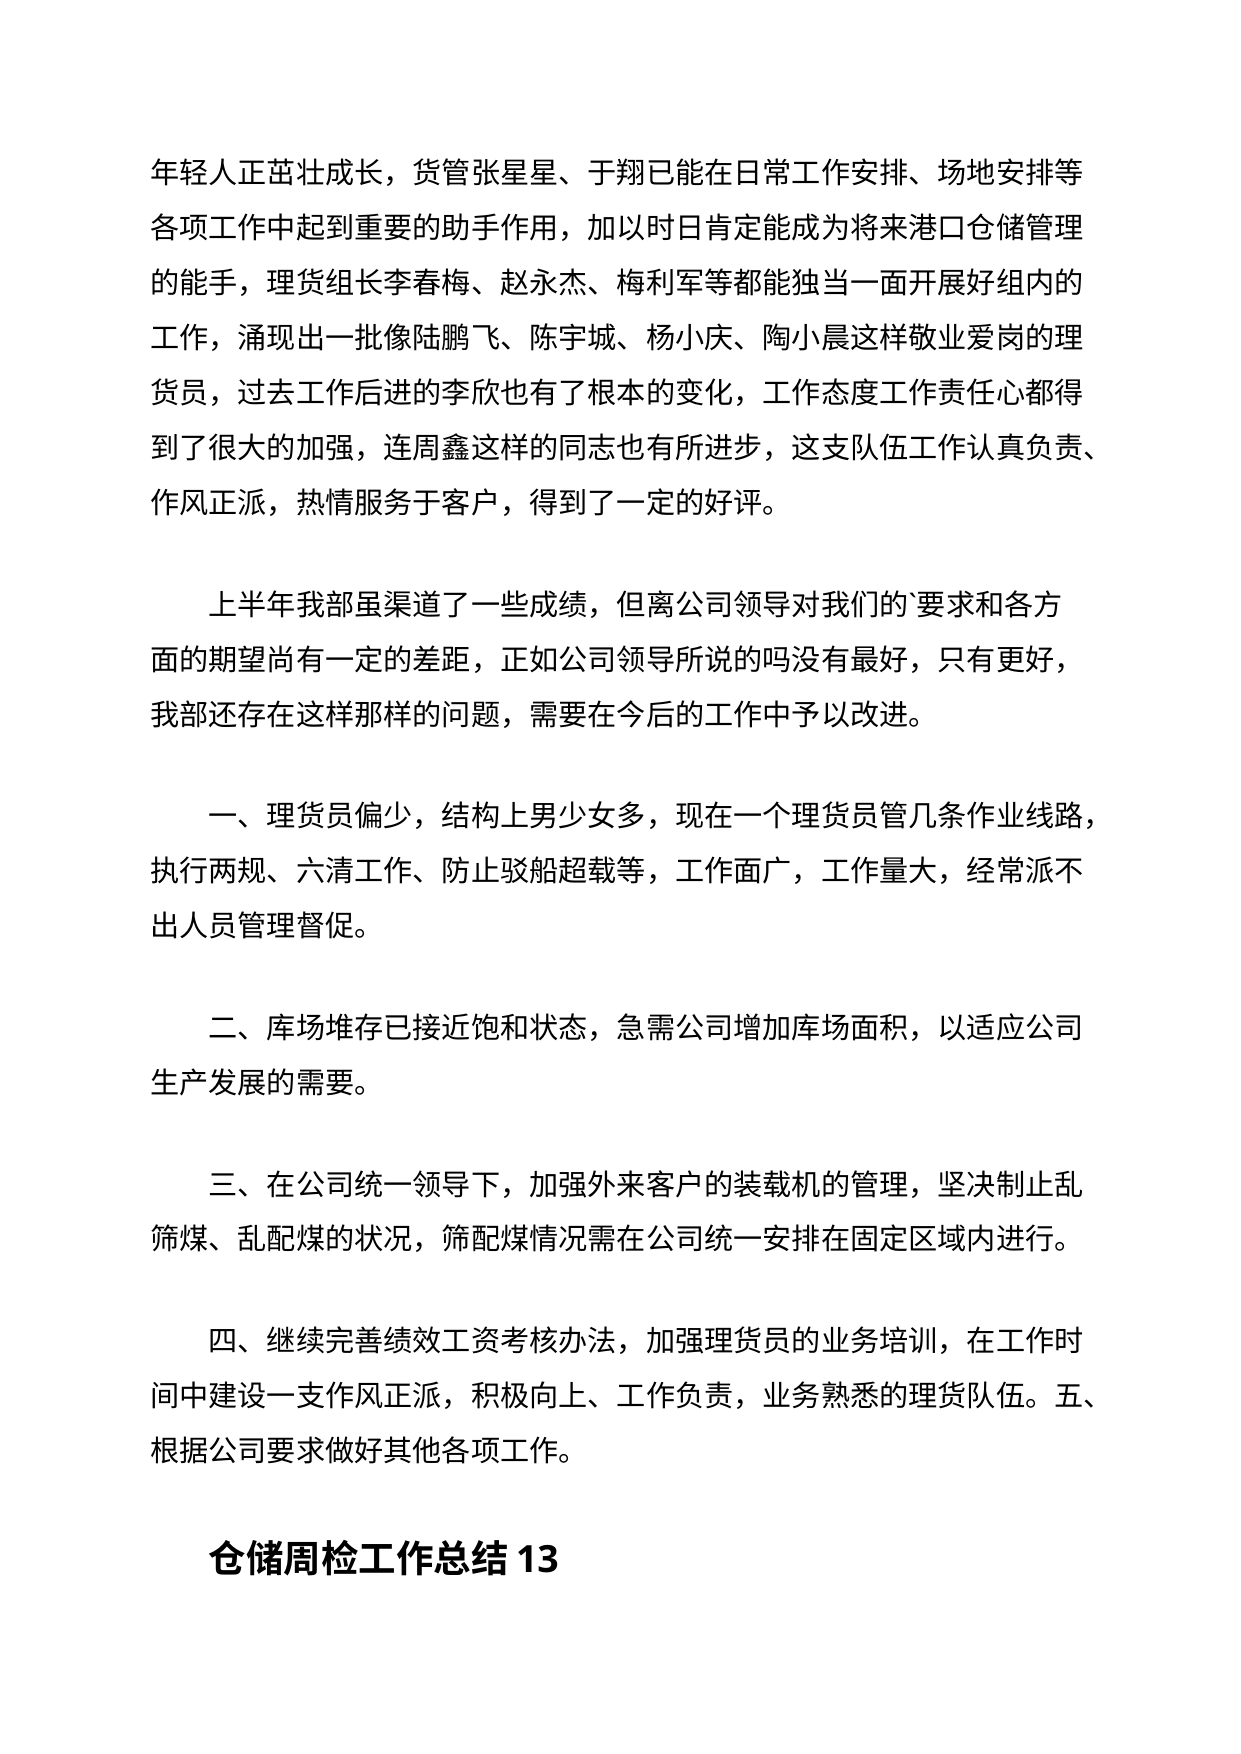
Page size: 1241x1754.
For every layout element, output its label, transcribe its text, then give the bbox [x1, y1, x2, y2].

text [150, 150, 1090, 522]
text 三、在公司统一领导下，加强外来客户的装载机的管理，坚决制止乱筛煤、乱配煤的状况，筛配煤情况需在公司统一安排在固定区域内进行。 [150, 1161, 1090, 1258]
text 一、理货员偏少，结构上男少女多，现在一个理货员管几条作业线路，执行两规、六清工作、防止驳船超载等，工作面广，工作量大，经常派不出人员管理督促。 [150, 793, 1090, 945]
text 上半年我部虽渠道了一些成绩，但离公司领导对我们的`要求和各方面的期望尚有一定的差距，正如公司领导所说的吗没有最好，只有更好，我部还存在这样那样的问题，需要在今后的工作中予以改进。 [150, 581, 1090, 733]
text 仓储周检工作总结13 [150, 1529, 1090, 1584]
text 四、继续完善绩效工资考核办法，加强理货员的业务培训，在工作时间中建设一支作风正派，积极向上、工作负责，业务熟悉的理货队伍。五、根据公司要求做好其他各项工作。 [150, 1318, 1090, 1470]
text 二、库场堆存已接近饱和状态，急需公司增加库场面积，以适应公司生产发展的需要。 [150, 1004, 1090, 1102]
